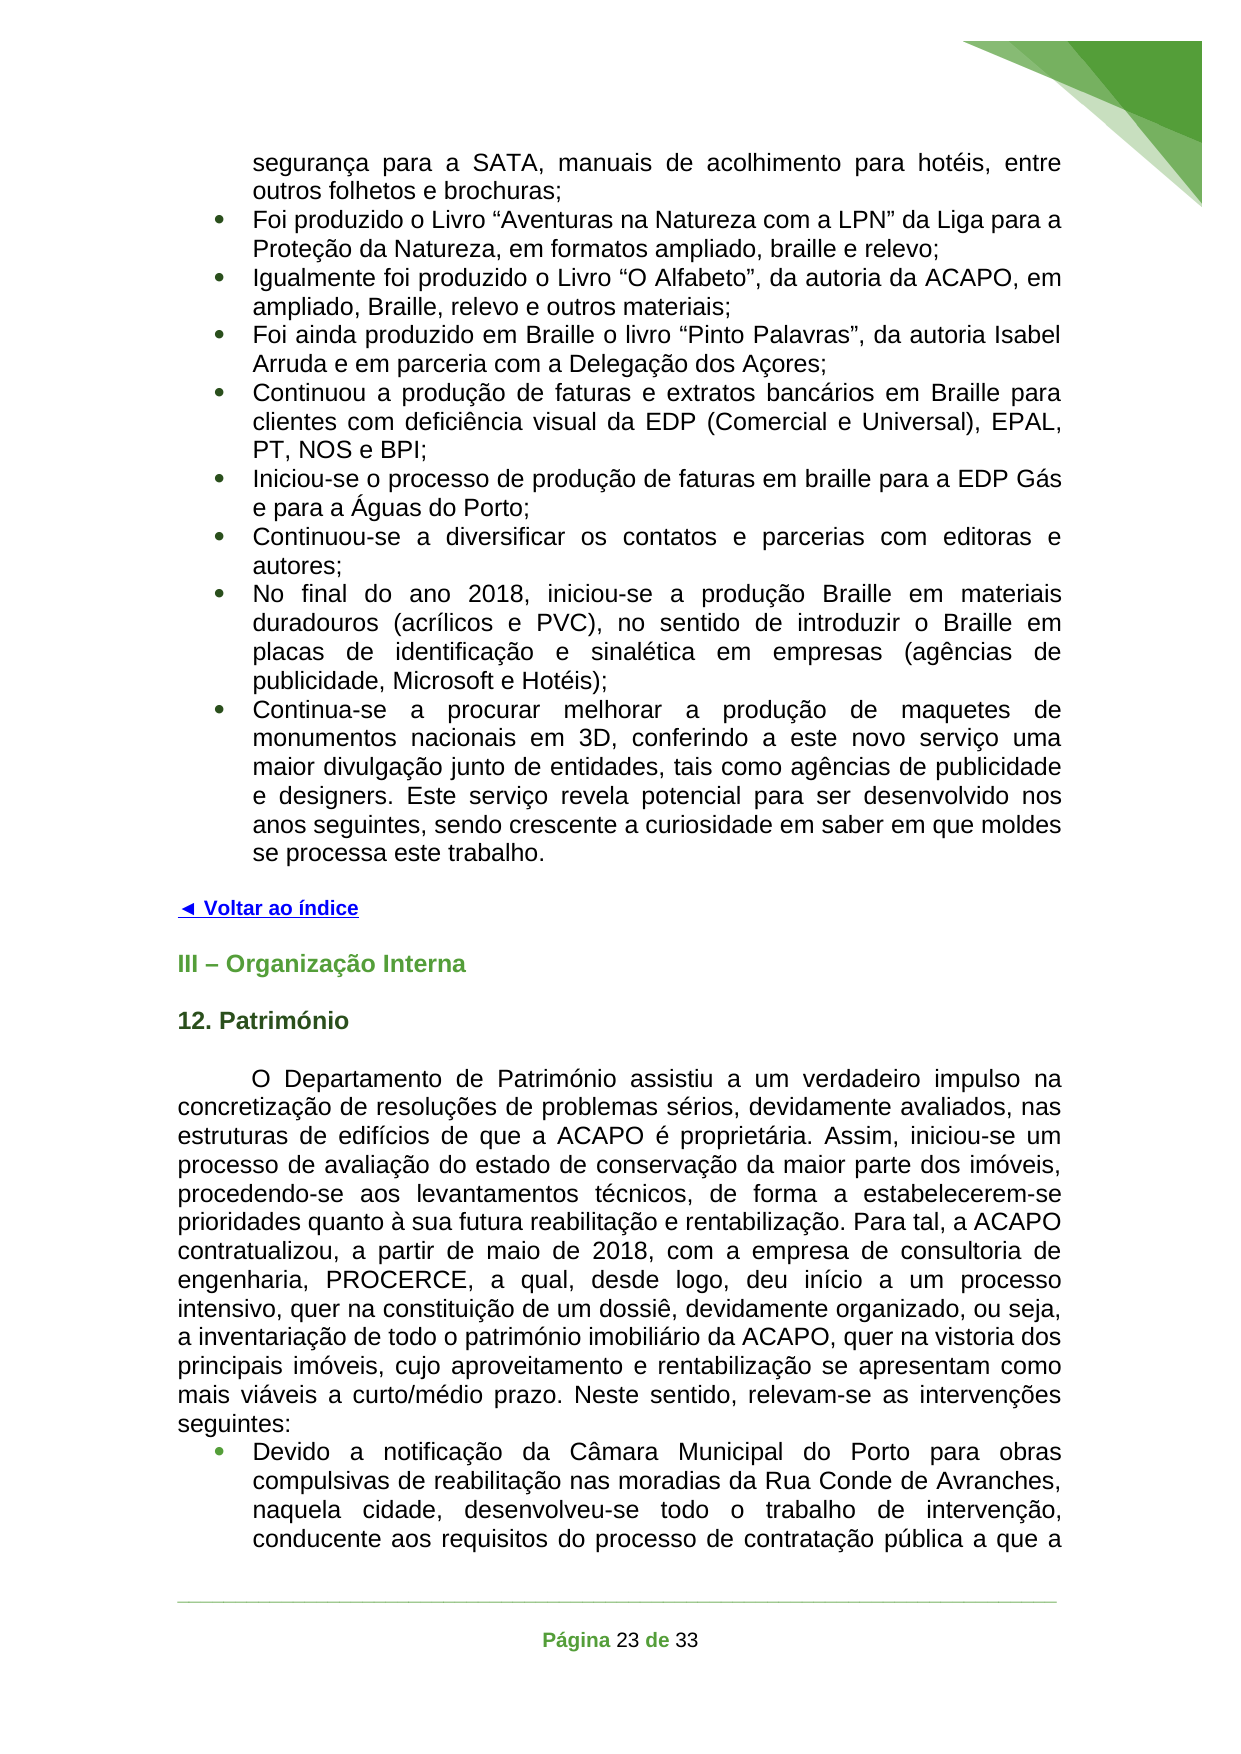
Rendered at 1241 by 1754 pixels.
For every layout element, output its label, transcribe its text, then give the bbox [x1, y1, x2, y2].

list Foi produzido o Livro “Aventuras na Natureza com a LPN” da Liga para a Proteção da Natureza, em formatos ampliado, braille e relevo; [215, 205, 1063, 263]
list Foi ainda produzido em Braille o livro “Pinto Palavras”, da autoria Isabel Arruda e em parceria com a Delegação dos Açores; [215, 320, 1063, 378]
list No final do ano 2018, iniciou-se a produção Braille em materiais duradouros (acrílicos e PVC), no sentido de introduzir o Braille em placas de identificação e sinalética em empresas (agências de publicidade, Microsoft e Hotéis); [215, 579, 1063, 694]
list Continua-se a procurar melhorar a produção de maquetes de monumentos nacionais em 3D, conferindo a este novo serviço uma maior divulgação junto de entidades, tais como agências de publicidade e designers. Este serviço revela potencial para ser desenvolvido nos anos seguintes, sendo crescente a curiosidade em saber em que moldes se processa este trabalho. [215, 694, 1063, 867]
list Iniciou-se o processo de produção de faturas em braille para a EDP Gás e para a Águas do Porto; [215, 464, 1063, 522]
list Continuou a produção de faturas e extratos bancários em Braille para clientes com deficiência visual da EDP (Comercial e Universal), EPAL, PT, NOS e BPI; [215, 378, 1063, 464]
picture [963, 41, 1202, 208]
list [215, 148, 1063, 205]
text ◄ Voltar ao índice [177, 896, 1063, 920]
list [215, 1437, 1063, 1552]
text III – Organização Interna [177, 949, 1063, 977]
list Continuou-se a diversificar os contatos e parcerias com editoras e autores; [215, 522, 1063, 579]
text O Departamento de Património assistiu a um verdadeiro impulso na concretização de resoluções de problemas sérios, devidamente avaliados, nas estruturas de edifícios de que a ACAPO é proprietária. Assim, iniciou-se um processo de avaliação do estado de conservação da maior parte dos imóveis, procedendo-se aos levantamentos técnicos, de forma a estabelecerem-se prioridades quanto à sua futura reabilitação e rentabilização. Para tal, a ACAPO contratualizou, a partir de maio de 2018, com a empresa de consultoria de engenharia, PROCERCE, a qual, desde logo, deu início a um processo intensivo, quer na constituição de um dossiê, devidamente organizado, ou seja, a inventariação de todo o património imobiliário da ACAPO, quer na vistoria dos principais imóveis, cujo aproveitamento e rentabilização se apresentam como mais viáveis a curto/médio prazo. Neste sentido, relevam-se as intervenções seguintes: [177, 1064, 1063, 1437]
list Igualmente foi produzido o Livro “O Alfabeto”, da autoria da ACAPO, em ampliado, Braille, relevo e outros materiais; [215, 263, 1063, 320]
text 12. Património [177, 1006, 1063, 1035]
